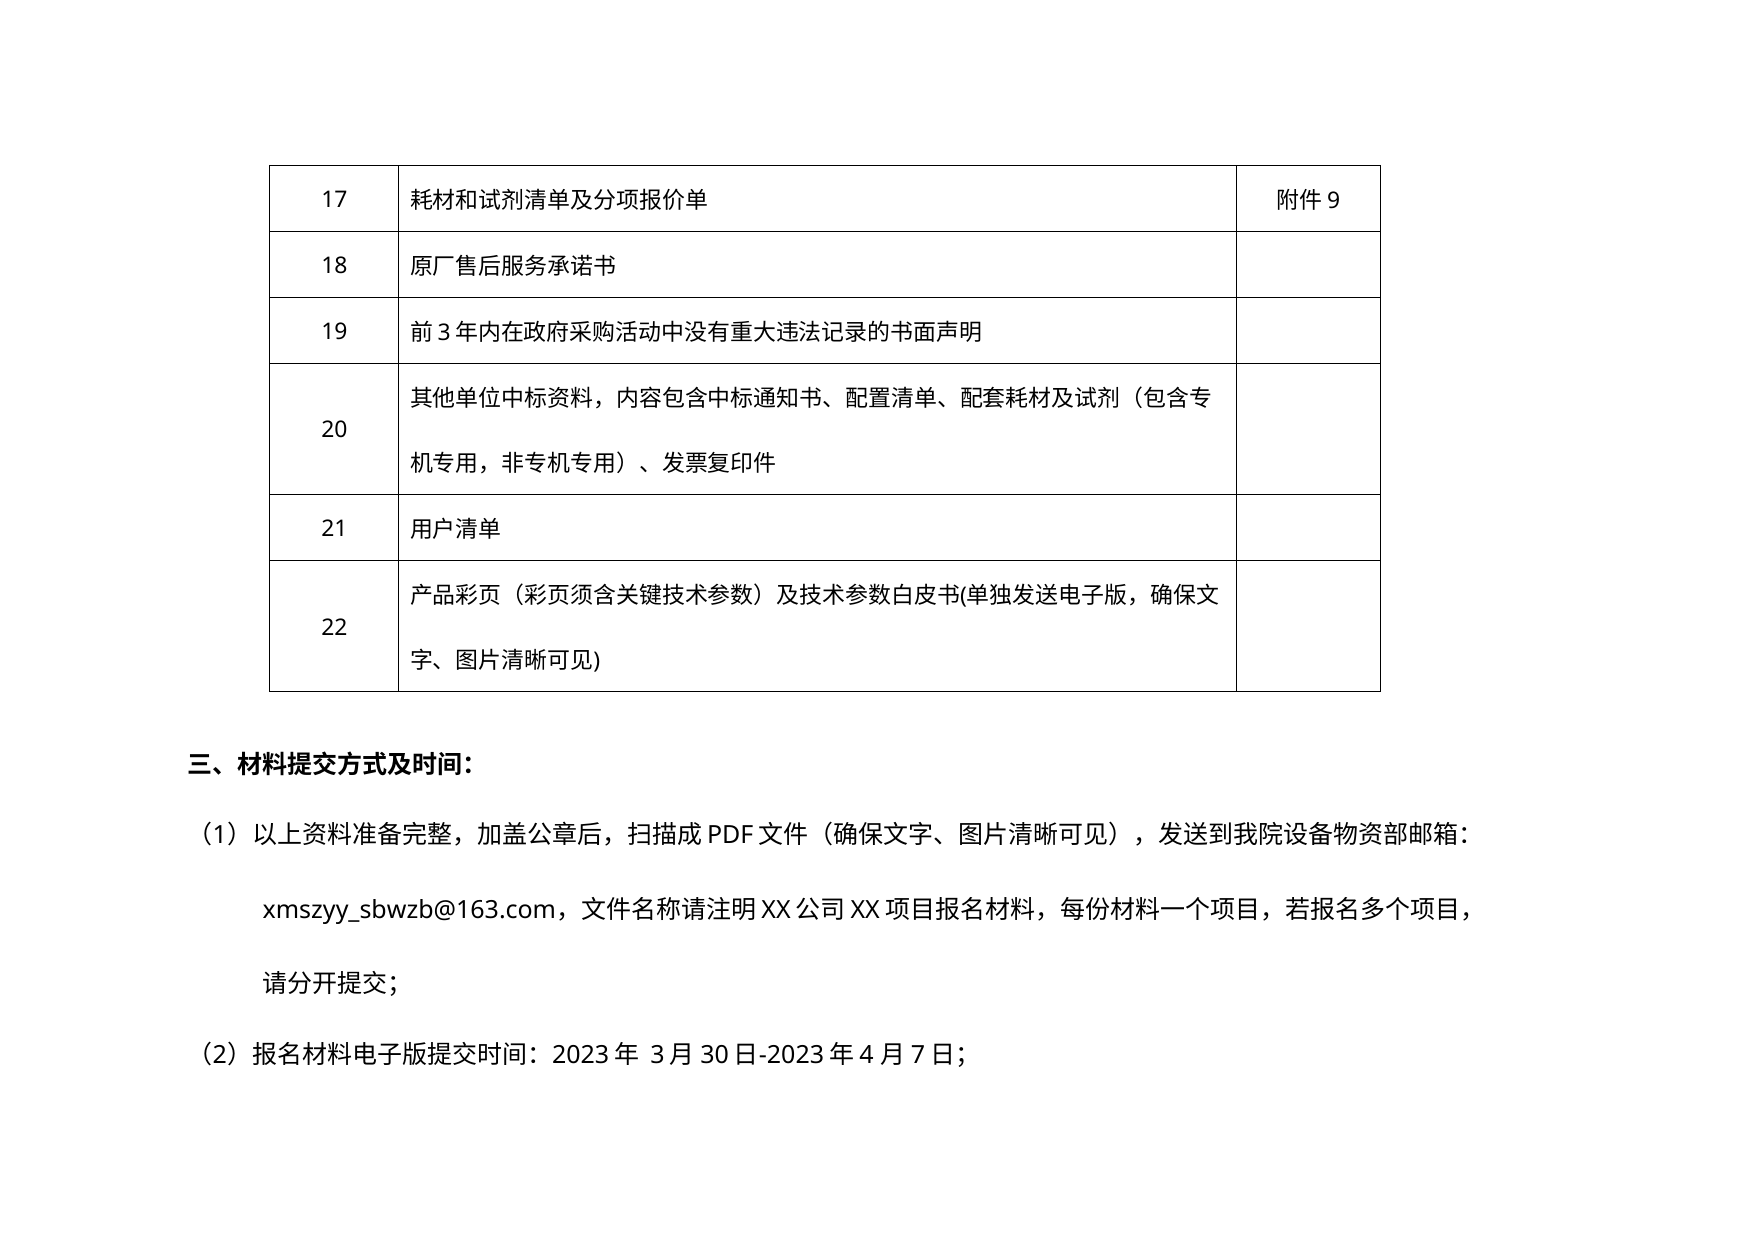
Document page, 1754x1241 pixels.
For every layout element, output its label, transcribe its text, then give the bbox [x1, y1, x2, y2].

table_cell 20 [270, 364, 398, 494]
table_cell 产品彩页（彩页须含关键技术参数）及技术参数白皮书(单独发送电子版，确保文字、图片清晰可见) [399, 561, 1236, 691]
text （2）报名材料电子版提交时间：2023年 3月 30日-2023年4 月 7日； [187, 1020, 1462, 1085]
table_cell [1237, 232, 1380, 297]
table_cell [1237, 495, 1380, 560]
text 三、材料提交方式及时间： [187, 730, 1462, 795]
text （1）以上资料准备完整，加盖公章后，扫描成PDF文件（确保文字、图片清晰可见），发送到我院设备物资部邮箱：xmszyy_sbwzb@163.com，文件名称请注明XX公司XX项目报名材料，每份材料一个项目，若报名多个项目，请分开提交； [187, 800, 1462, 1014]
table_cell 耗材和试剂清单及分项报价单 [399, 166, 1236, 231]
table_cell 前3年内在政府采购活动中没有重大违法记录的书面声明 [399, 298, 1236, 363]
table_cell 附件9 [1237, 166, 1380, 231]
table_cell 19 [270, 298, 398, 363]
table_cell [1237, 561, 1380, 691]
table_cell [1237, 298, 1380, 363]
table_cell [1237, 364, 1380, 494]
table_cell 21 [270, 495, 398, 560]
table_cell 18 [270, 232, 398, 297]
table_cell 原厂售后服务承诺书 [399, 232, 1236, 297]
table_cell 17 [270, 166, 398, 231]
table_cell 用户清单 [399, 495, 1236, 560]
table_cell 其他单位中标资料，内容包含中标通知书、配置清单、配套耗材及试剂（包含专机专用，非专机专用）、发票复印件 [399, 364, 1236, 494]
table_cell 22 [270, 561, 398, 691]
